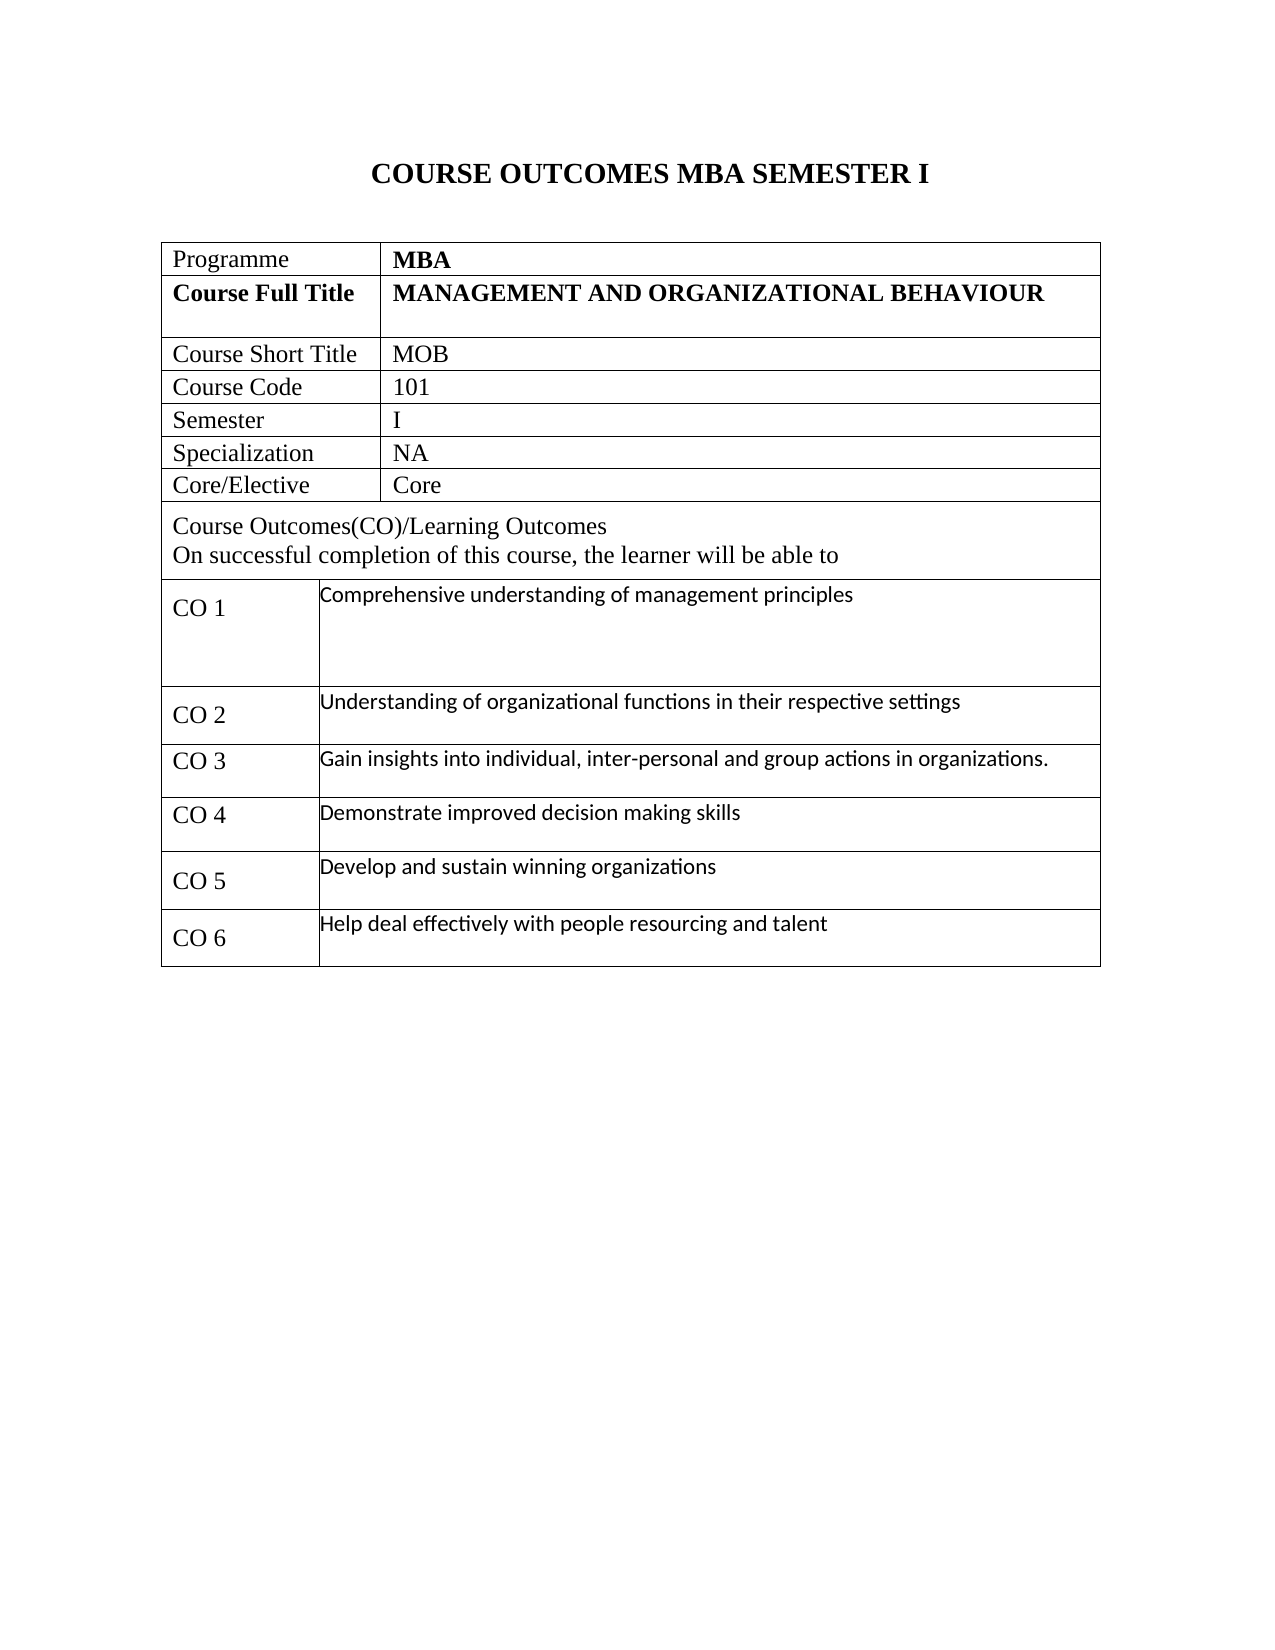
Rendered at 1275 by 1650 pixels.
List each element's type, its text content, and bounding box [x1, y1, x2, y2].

table_cell Course Full Title [162, 276, 380, 337]
table_cell Comprehensive understanding of management principles [320, 580, 1100, 686]
table_cell MANAGEMENT AND ORGANIZATIONAL BEHAVIOUR [381, 276, 1100, 337]
table_cell I [381, 404, 1100, 436]
table_cell Specialization [162, 437, 380, 468]
table_cell CO 3 [162, 745, 319, 797]
table_cell MOB [381, 338, 1100, 370]
table_cell CO 2 [162, 687, 319, 743]
table_header MBA [381, 243, 1100, 275]
table_cell Course Outcomes(CO)/Learning Outcomes On successful completion of this course, the learner will be able to [162, 502, 1100, 579]
table_cell Help deal effectively with people resourcing and talent [320, 910, 1100, 966]
table_cell CO 4 [162, 798, 319, 851]
table_cell Develop and sustain winning organizations [320, 852, 1100, 908]
table_cell CO 6 [162, 910, 319, 966]
table_header Programme [162, 243, 380, 275]
table_cell Demonstrate improved decision making skills [320, 798, 1100, 851]
table_cell Course Code [162, 371, 380, 403]
table_cell Course Short Title [162, 338, 380, 370]
table_cell NA [381, 437, 1100, 468]
table_cell Core [381, 469, 1100, 501]
table_cell CO 5 [162, 852, 319, 908]
text COURSE OUTCOMES MBA SEMESTER I [371, 156, 1125, 189]
table_cell 101 [381, 371, 1100, 403]
table_cell Semester [162, 404, 380, 436]
table_cell Gain insights into individual, inter-personal and group actions in organizations. [320, 745, 1100, 797]
table_cell Understanding of organizational functions in their respective settings [320, 687, 1100, 743]
table_cell CO 1 [162, 580, 319, 686]
table_cell Core/Elective [162, 469, 380, 501]
